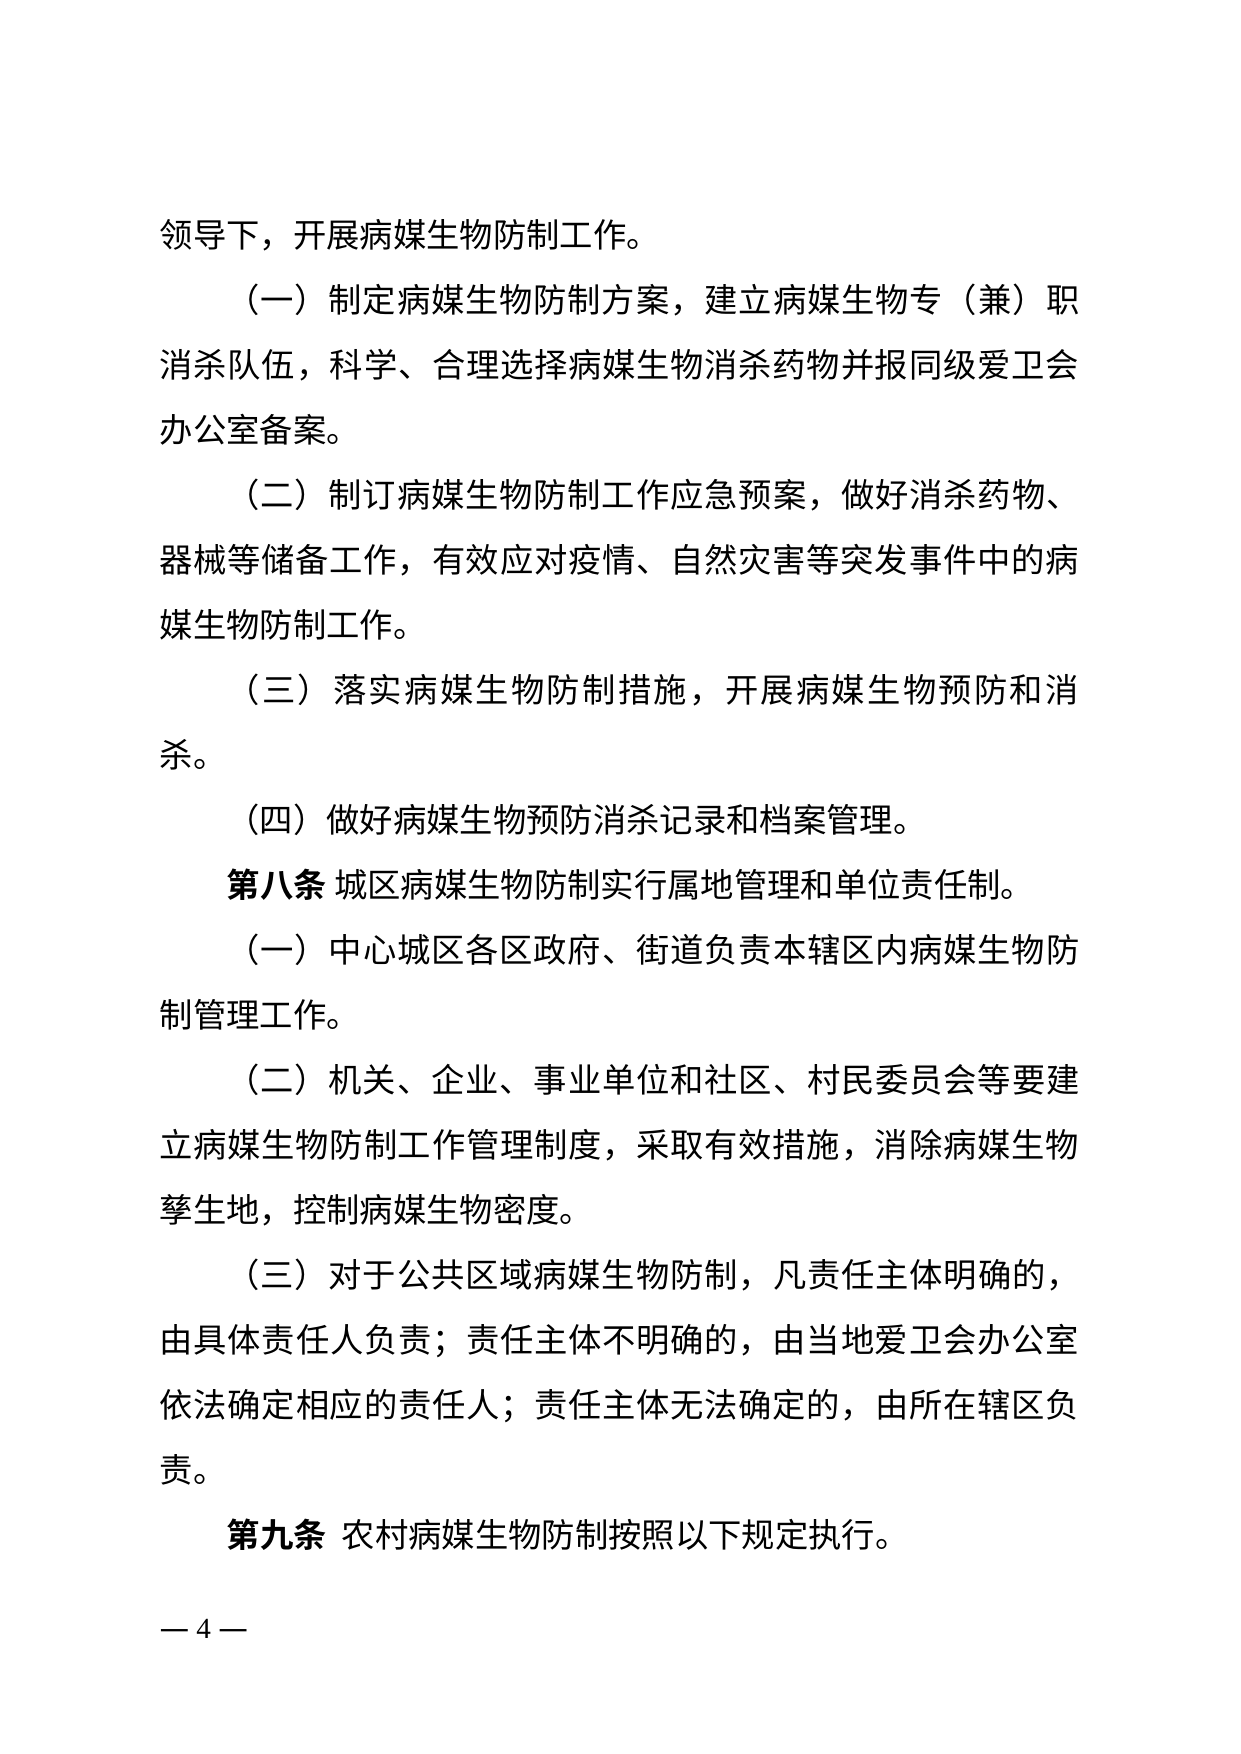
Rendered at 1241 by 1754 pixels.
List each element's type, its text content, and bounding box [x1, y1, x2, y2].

text 第九条 农村病媒生物防制按照以下规定执行。 [159, 1500, 1081, 1565]
list （一）制定病媒生物防制方案，建立病媒生物专（兼）职消杀队伍，科学、合理选择病媒生物消杀药物并报同级爱卫会办公室备案。 [159, 265, 1081, 460]
list （二）制订病媒生物防制工作应急预案，做好消杀药物、器械等储备工作，有效应对疫情、自然灾害等突发事件中的病媒生物防制工作。 [159, 460, 1081, 655]
text （四）做好病媒生物预防消杀记录和档案管理。 [159, 785, 1081, 850]
list （三）落实病媒生物防制措施，开展病媒生物预防和消杀。 [159, 655, 1081, 785]
text （一）中心城区各区政府、街道负责本辖区内病媒生物防制管理工作。 [159, 915, 1081, 1045]
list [159, 200, 1081, 265]
text （三）对于公共区域病媒生物防制，凡责任主体明确的，由具体责任人负责；责任主体不明确的，由当地爱卫会办公室依法确定相应的责任人；责任主体无法确定的，由所在辖区负责。 [159, 1240, 1081, 1500]
text （二）机关、企业、事业单位和社区、村民委员会等要建立病媒生物防制工作管理制度，采取有效措施，消除病媒生物孳生地，控制病媒生物密度。 [159, 1045, 1081, 1240]
text 第八条 城区病媒生物防制实行属地管理和单位责任制。 [159, 850, 1081, 915]
